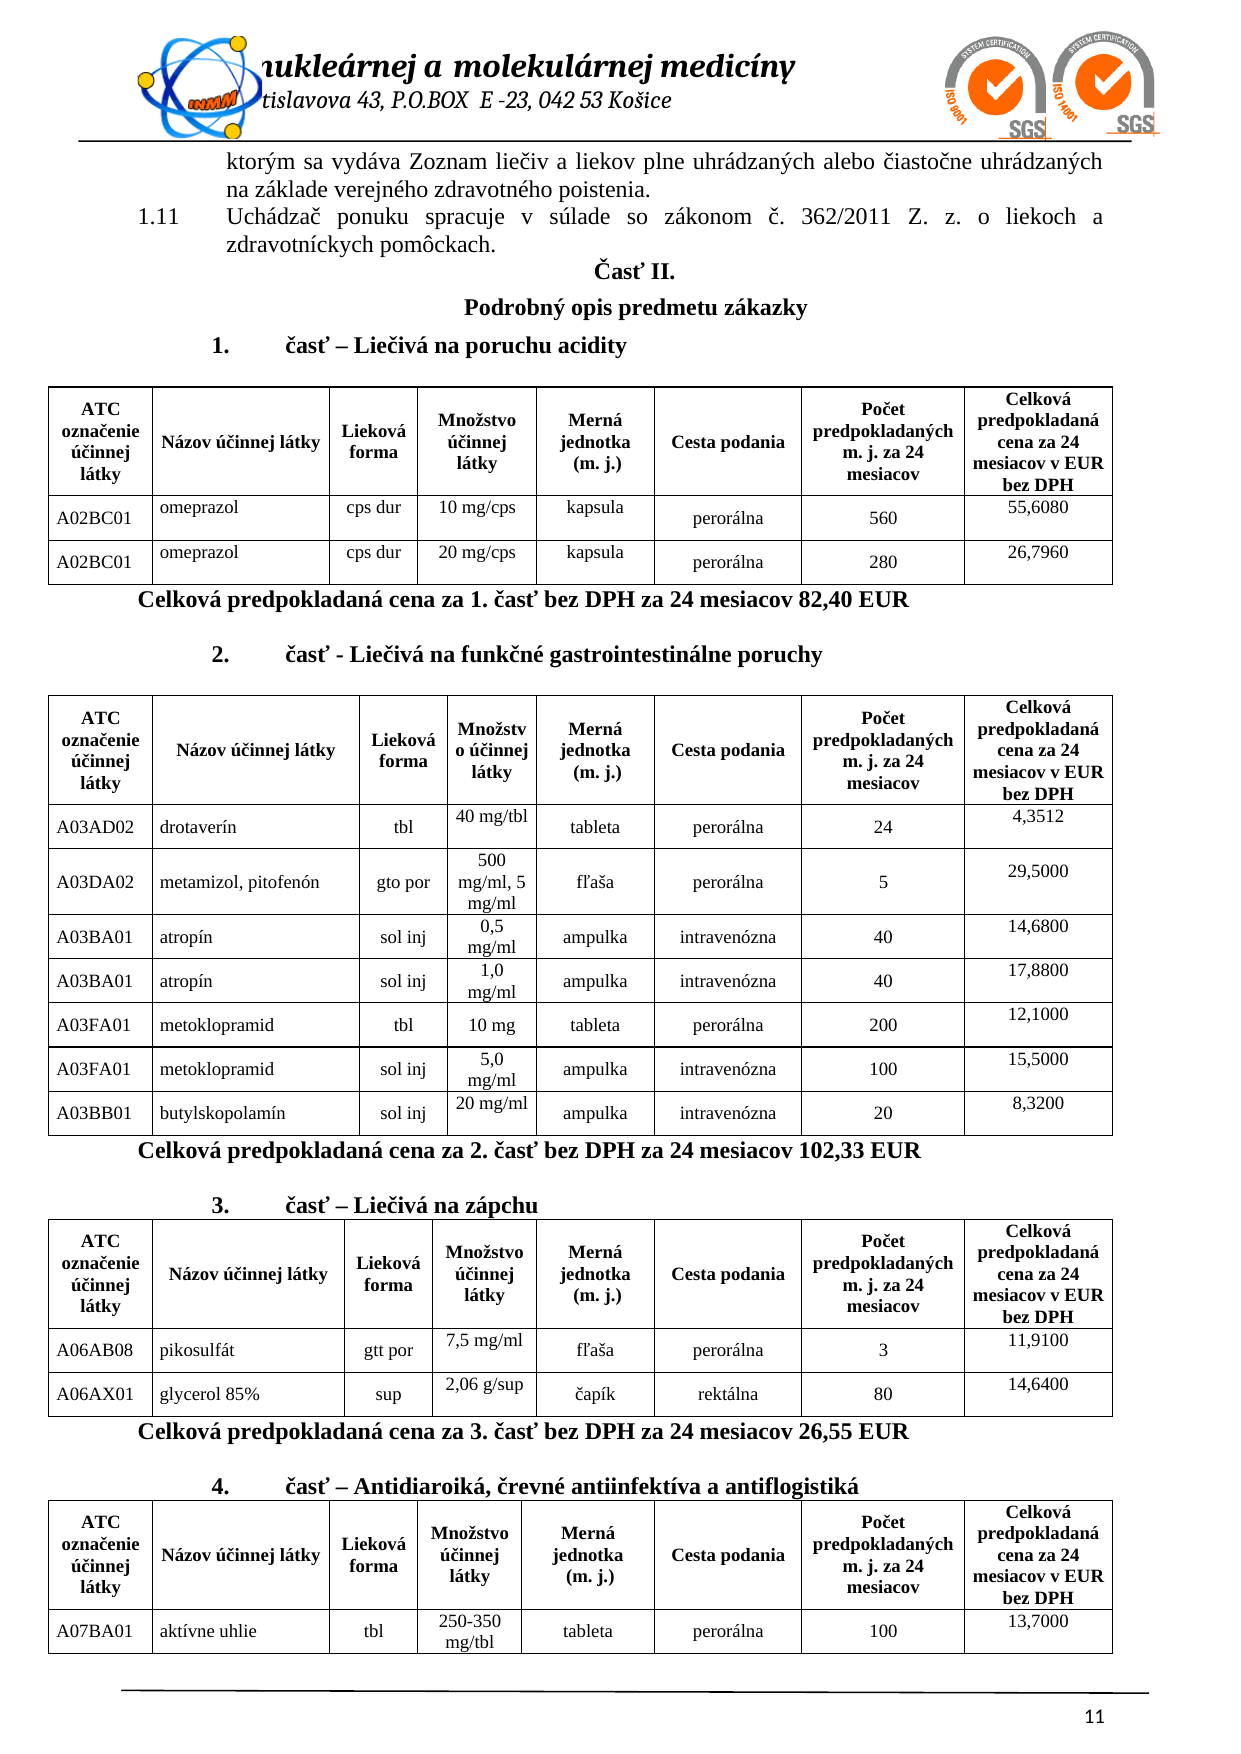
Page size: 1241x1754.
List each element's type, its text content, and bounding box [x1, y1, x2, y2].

table_header Merná jednotka (m. j.) [537, 1220, 654, 1327]
table_cell 40 [802, 959, 964, 1002]
table_header Cesta podania [655, 696, 801, 804]
table_cell cps dur [330, 541, 417, 584]
table_cell 4,3512 [965, 805, 1112, 848]
table_cell 15,5000 [965, 1048, 1112, 1091]
table_cell tbl [360, 1003, 447, 1046]
list časť - Liečivá na funkčné gastrointestinálne poruchy [211, 640, 1105, 667]
list Celková predpokladaná cena za 2. časť bez DPH za 24 mesiacov 102,33 EUR [137, 1136, 1105, 1163]
table_header ATC označenie účinnej látky [49, 388, 152, 495]
table_header Lieková forma [330, 1501, 417, 1608]
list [137, 148, 1105, 203]
table_cell 80 [802, 1373, 964, 1416]
table_cell perorálna [655, 541, 801, 584]
table_cell ampulka [537, 959, 654, 1002]
table_cell perorálna [655, 805, 801, 848]
table_cell sol inj [360, 915, 447, 958]
table_cell metoklopramid [153, 1003, 359, 1046]
table_cell A02BC01 [49, 541, 152, 584]
table_cell A03AD02 [49, 805, 152, 848]
list Celková predpokladaná cena za 1. časť bez DPH za 24 mesiacov 82,40 EUR [137, 585, 1105, 612]
table_cell intravenózna [655, 1048, 801, 1091]
table_cell 8,3200 [965, 1092, 1112, 1135]
table_cell ampulka [537, 1048, 654, 1091]
table_cell perorálna [655, 849, 801, 914]
table_cell 26,7960 [965, 541, 1112, 584]
table_cell A03BA01 [49, 915, 152, 958]
table_cell 7,5 mg/ml [433, 1329, 536, 1372]
table_cell 250-350 mg/tbl [418, 1610, 521, 1653]
table_header Množstvo účinnej látky [418, 388, 536, 495]
text Časť II. [594, 257, 1105, 285]
table_cell 0,5 mg/ml [448, 915, 536, 958]
table_header Cesta podania [655, 1220, 801, 1327]
table_header Celková predpokladaná cena za 24 mesiacov v EUR bez DPH [965, 696, 1112, 804]
table_cell glycerol 85% [153, 1373, 344, 1416]
table_cell 100 [802, 1610, 964, 1653]
table_header Merná jednotka (m. j.) [537, 696, 654, 804]
table_cell čapík [537, 1373, 654, 1416]
table_cell fľaša [537, 1329, 654, 1372]
table_cell 100 [802, 1048, 964, 1091]
table_cell A03DA02 [49, 849, 152, 914]
picture [945, 31, 1161, 140]
table_cell 1,0 mg/ml [448, 959, 536, 1002]
table_cell drotaverín [153, 805, 359, 848]
list časť – Liečivá na poruchu acidity [211, 331, 1105, 359]
table_header Lieková forma [330, 388, 417, 495]
table_header Cesta podania [655, 1501, 801, 1608]
table_header Názov účinnej látky [153, 388, 329, 495]
table_cell intravenózna [655, 1092, 801, 1135]
table_cell 20 mg/cps [418, 541, 536, 584]
table_header ATC označenie účinnej látky [49, 696, 152, 804]
list časť – Liečivá na zápchu [211, 1191, 1105, 1218]
table_cell 14,6400 [965, 1373, 1112, 1416]
table_cell tableta [522, 1610, 654, 1653]
table_cell gtt por [345, 1329, 432, 1372]
table_cell intravenózna [655, 915, 801, 958]
table_header Lieková forma [345, 1220, 432, 1327]
table_cell A03FA01 [49, 1048, 152, 1091]
picture [137, 36, 263, 139]
table_cell 24 [802, 805, 964, 848]
list časť – Antidiaroiká, črevné antiinfektíva a antiflogistiká [211, 1472, 1105, 1499]
table_cell 10 mg [448, 1003, 536, 1046]
table_cell A02BC01 [49, 496, 152, 539]
table_cell perorálna [655, 1610, 801, 1653]
table_cell sol inj [360, 1092, 447, 1135]
table_cell 13,7000 [965, 1610, 1112, 1653]
list Uchádzač ponuku spracuje v súlade so zákonom č. 362/2011 Z. z. o liekoch a zdravotníckych pomôckach. [137, 203, 1105, 257]
table_cell ampulka [537, 915, 654, 958]
table_cell kapsula [537, 496, 654, 539]
table_header ATC označenie účinnej látky [49, 1501, 152, 1608]
table_cell 20 [802, 1092, 964, 1135]
table_cell gto por [360, 849, 447, 914]
table_cell metoklopramid [153, 1048, 359, 1091]
table_header Celková predpokladaná cena za 24 mesiacov v EUR bez DPH [965, 388, 1112, 495]
list Celková predpokladaná cena za 3. časť bez DPH za 24 mesiacov 26,55 EUR [137, 1417, 1105, 1444]
table_cell perorálna [655, 1329, 801, 1372]
table_cell atropín [153, 915, 359, 958]
table_header ATC označenie účinnej látky [49, 1220, 152, 1327]
table_header Počet predpokladaných m. j. za 24 mesiacov [802, 696, 964, 804]
table_cell omeprazol [153, 541, 329, 584]
table_cell 11,9100 [965, 1329, 1112, 1372]
table_header Lieková forma [360, 696, 447, 804]
table_cell tbl [360, 805, 447, 848]
table_cell 20 mg/ml [448, 1092, 536, 1135]
table_cell 5 [802, 849, 964, 914]
table_cell metamizol, pitofenón [153, 849, 359, 914]
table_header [802, 1501, 964, 1608]
table_header Názov účinnej látky [153, 1220, 344, 1327]
table_cell 560 [802, 496, 964, 539]
table_header Merná jednotka (m. j.) [522, 1501, 654, 1608]
table_header Celková predpokladaná cena za 24 mesiacov v EUR bez DPH [965, 1220, 1112, 1327]
table_header Názov účinnej látky [153, 1501, 329, 1608]
table_cell pikosulfát [153, 1329, 344, 1372]
table_cell 12,1000 [965, 1003, 1112, 1046]
table_cell A03BA01 [49, 959, 152, 1002]
table_cell 29,5000 [965, 849, 1112, 914]
table_cell A03FA01 [49, 1003, 152, 1046]
table_cell rektálna [655, 1373, 801, 1416]
table_cell 200 [802, 1003, 964, 1046]
table_header Názov účinnej látky [153, 696, 359, 804]
table_cell tableta [537, 805, 654, 848]
table_cell sol inj [360, 959, 447, 1002]
table_cell 5,0 mg/ml [448, 1048, 536, 1091]
table_cell intravenózna [655, 959, 801, 1002]
table_cell kapsula [537, 541, 654, 584]
table_header Cesta podania [655, 388, 801, 495]
table_header Množstvo účinnej látky [448, 696, 536, 804]
table_cell 3 [802, 1329, 964, 1372]
table_cell 500 mg/ml, 5 mg/ml [448, 849, 536, 914]
table_header Množstvo účinnej látky [418, 1501, 521, 1608]
table_cell atropín [153, 959, 359, 1002]
table_cell sol inj [360, 1048, 447, 1091]
table_cell 55,6080 [965, 496, 1112, 539]
table_cell 40 mg/tbl [448, 805, 536, 848]
table_cell 17,8800 [965, 959, 1112, 1002]
table_cell fľaša [537, 849, 654, 914]
table_cell ampulka [537, 1092, 654, 1135]
table_cell 2,06 g/sup [433, 1373, 536, 1416]
table_cell cps dur [330, 496, 417, 539]
table_cell A06AB08 [49, 1329, 152, 1372]
table_cell aktívne uhlie [153, 1610, 329, 1653]
table_cell sup [345, 1373, 432, 1416]
table_cell A03BB01 [49, 1092, 152, 1135]
table_cell perorálna [655, 1003, 801, 1046]
table_cell 280 [802, 541, 964, 584]
table_cell omeprazol [153, 496, 329, 539]
table_header Počet predpokladaných m. j. za 24 mesiacov [802, 1220, 964, 1327]
table_cell 14,6800 [965, 915, 1112, 958]
table_cell 10 mg/cps [418, 496, 536, 539]
table_header Množstvo účinnej látky [433, 1220, 536, 1327]
table_cell perorálna [655, 496, 801, 539]
table_cell tbl [330, 1610, 417, 1653]
table_cell butylskopolamín [153, 1092, 359, 1135]
table_cell 40 [802, 915, 964, 958]
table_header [965, 1501, 1112, 1608]
table_header Merná jednotka (m. j.) [537, 388, 654, 495]
table_cell tableta [537, 1003, 654, 1046]
text Podrobný opis predmetu zákazky [214, 293, 1105, 320]
table_header Počet predpokladaných m. j. za 24 mesiacov [802, 388, 964, 495]
table_cell A07BA01 [49, 1610, 152, 1653]
table_cell A06AX01 [49, 1373, 152, 1416]
